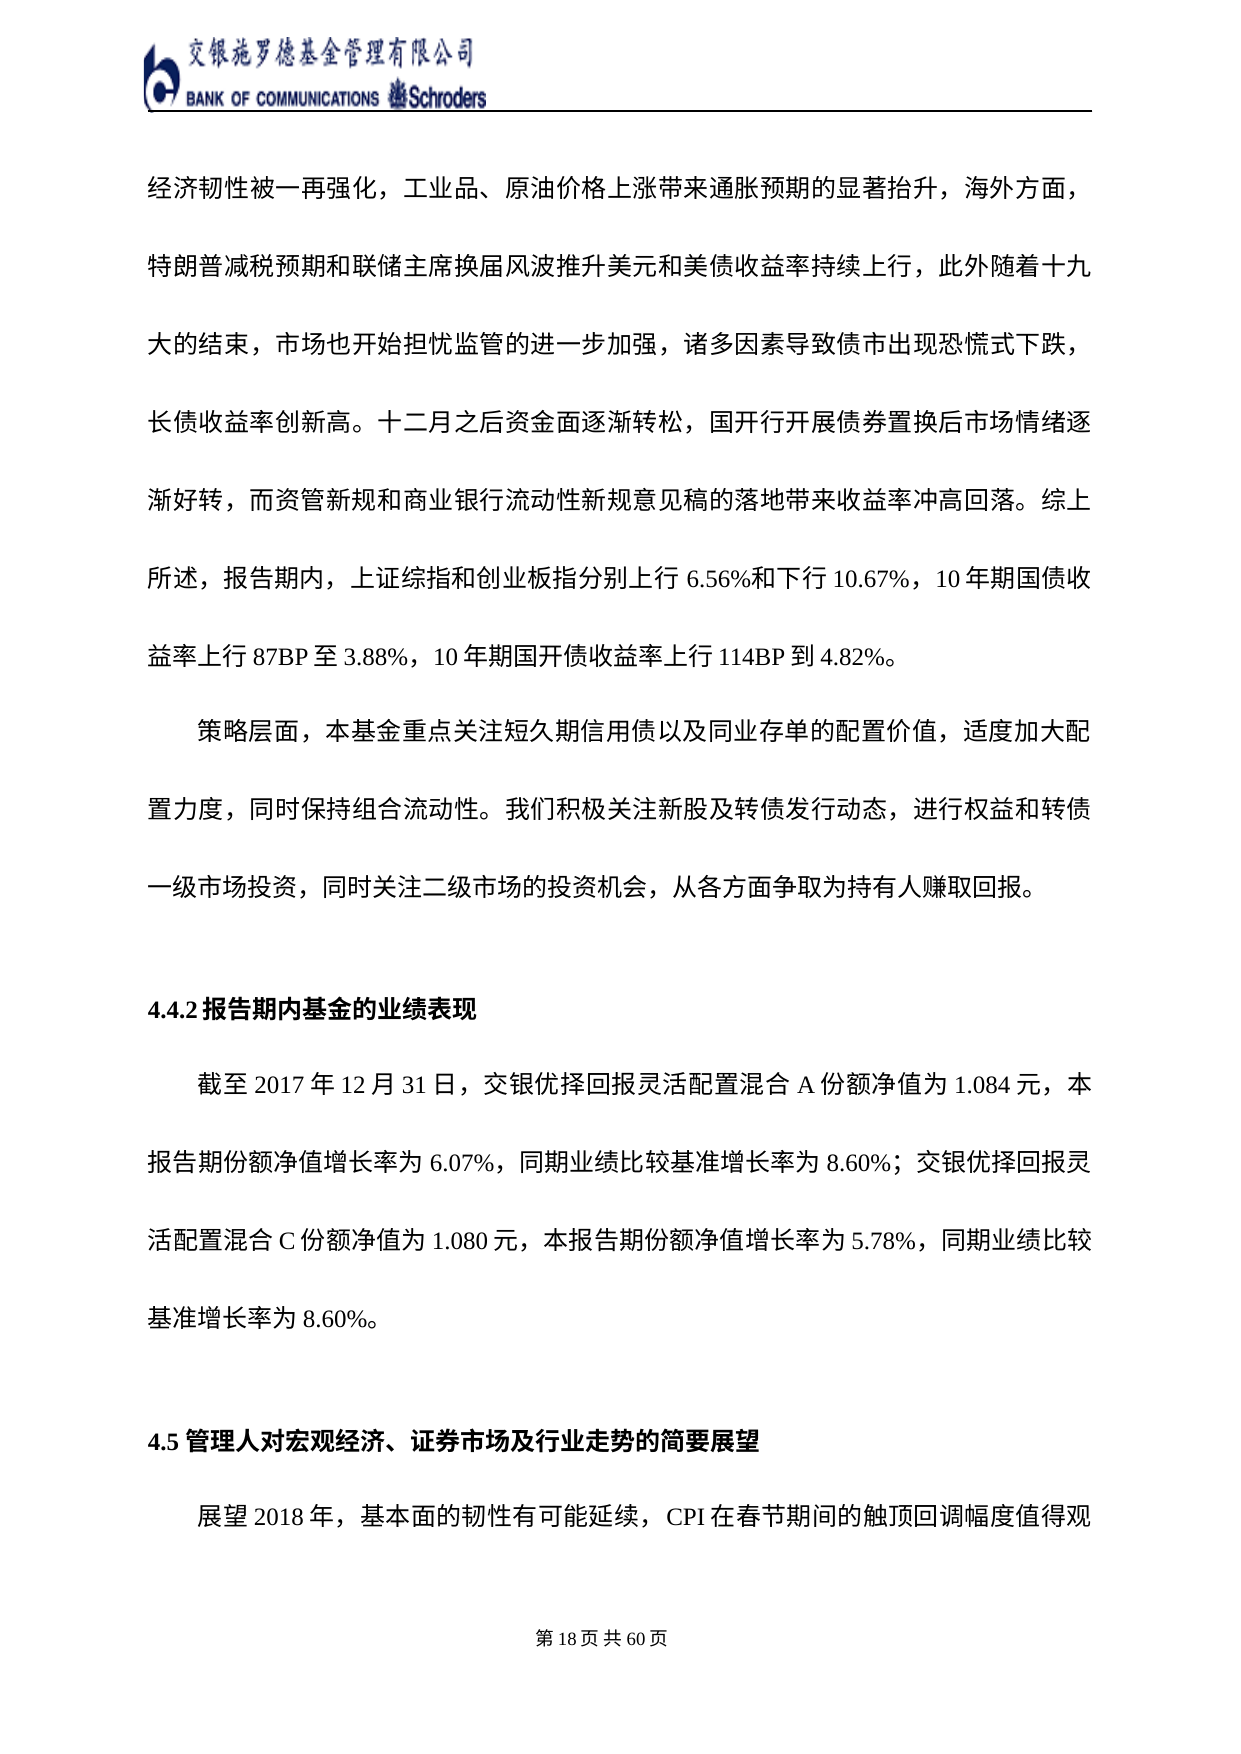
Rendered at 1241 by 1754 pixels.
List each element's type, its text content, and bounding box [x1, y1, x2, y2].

text 截至2017年12月31日，交银优择回报灵活配置混合A份额净值为1.084元，本报告期份额净值增长率为6.07%，同期业绩比较基准增长率为8.60%；交银优择回报灵活配置混合C份额净值为1.080元，本报告期份额净值增长率为5.78%，同期业绩比较基准增长率为8.60%。 [148, 1051, 1092, 1349]
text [148, 1482, 1092, 1547]
subtitle 4.4.2报告期内基金的业绩表现 [148, 975, 1092, 1040]
subtitle 4.5 管理人对宏观经济、证券市场及行业走势的简要展望 [148, 1407, 1092, 1472]
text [148, 154, 1092, 687]
picture [143, 37, 486, 113]
text 策略层面，本基金重点关注短久期信用债以及同业存单的配置价值，适度加大配置力度，同时保持组合流动性。我们积极关注新股及转债发行动态，进行权益和转债一级市场投资，同时关注二级市场的投资机会，从各方面争取为持有人赚取回报。 [148, 697, 1092, 918]
